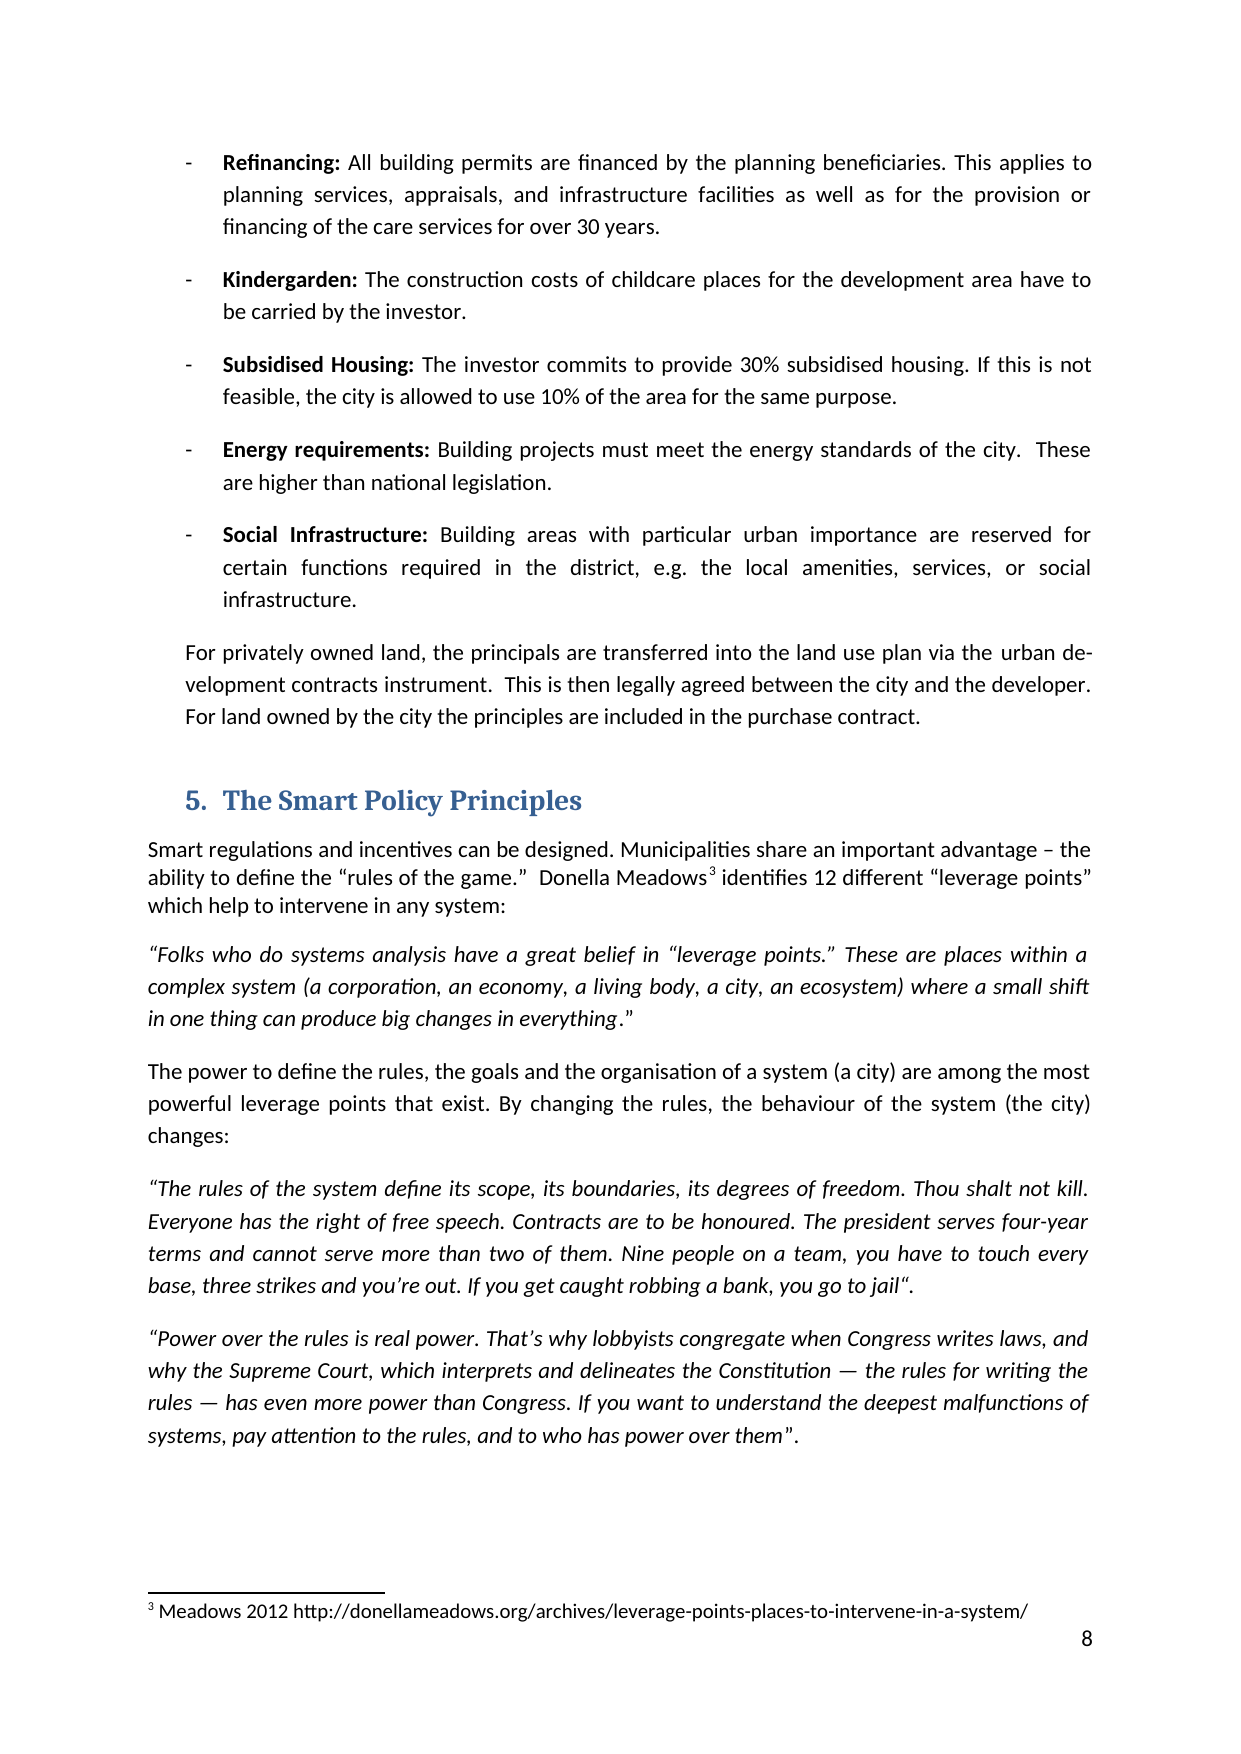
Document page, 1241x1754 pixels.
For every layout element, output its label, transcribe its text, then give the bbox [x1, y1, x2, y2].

list Refinancing: All building permits are financed by the planning beneficiaries. This applies to planning services, appraisals, and infrastructure facilities as well as for the provision or financing of the care services for over 30 years. [185, 148, 1093, 240]
subtitle The Smart Policy Principles [185, 784, 1093, 818]
list Subsidised Housing: The investor commits to provide 30% subsidised housing. If this is not feasible, the city is allowed to use 10% of the area for the same purpose. [185, 350, 1093, 410]
list Social Infrastructure: Building areas with particular urban importance are reserved for certain functions required in the district, e.g. the local amenities, services, or social infrastructure. [185, 521, 1093, 613]
text The power to define the rules, the goals and the organisation of a system (a city) are among the most powerful leverage points that exist. By changing the rules, the behaviour of the system (the city) changes: [148, 1057, 1093, 1149]
text “Folks who do systems analysis have a great belief in “leverage points.” These are places within a complex system (a corporation, an economy, a living body, a city, an ecosystem) where a small shift in one thing can produce big changes in everything.” [148, 940, 1093, 1032]
text Smart regulations and incentives can be designed. Municipalities share an important advantage – the ability to define the “rules of the game.” Donella Meadows identifies 12 different “leverage points” which help to intervene in any system: [148, 835, 1093, 919]
list Energy requirements: Building projects must meet the energy standards of the city. These are higher than national legislation. [185, 435, 1093, 496]
list Kindergarden: The construction costs of childcare places for the development area have to be carried by the investor. [185, 265, 1093, 325]
text For privately owned land, the principals are transferred into the land use plan via the urban development contracts instrument. This is then legally agreed between the city and the developer. For land owned by the city the principles are included in the purchase contract. [185, 638, 1093, 730]
text “Power over the rules is real power. That’s why lobbyists congregate when Congress writes laws, and why the Supreme Court, which interprets and delineates the Constitution — the rules for writing the rules — has even more power than Congress. If you want to understand the deepest malfunctions of systems, pay attention to the rules, and to who has power over them”. [148, 1324, 1093, 1449]
text “The rules of the system define its scope, its boundaries, its degrees of freedom. Thou shalt not kill. Everyone has the right of free speech. Contracts are to be honoured. The president serves four-year terms and cannot serve more than two of them. Nine people on a team, you have to touch every base, three strikes and you’re out. If you get caught robbing a bank, you go to jail“. [148, 1174, 1093, 1299]
